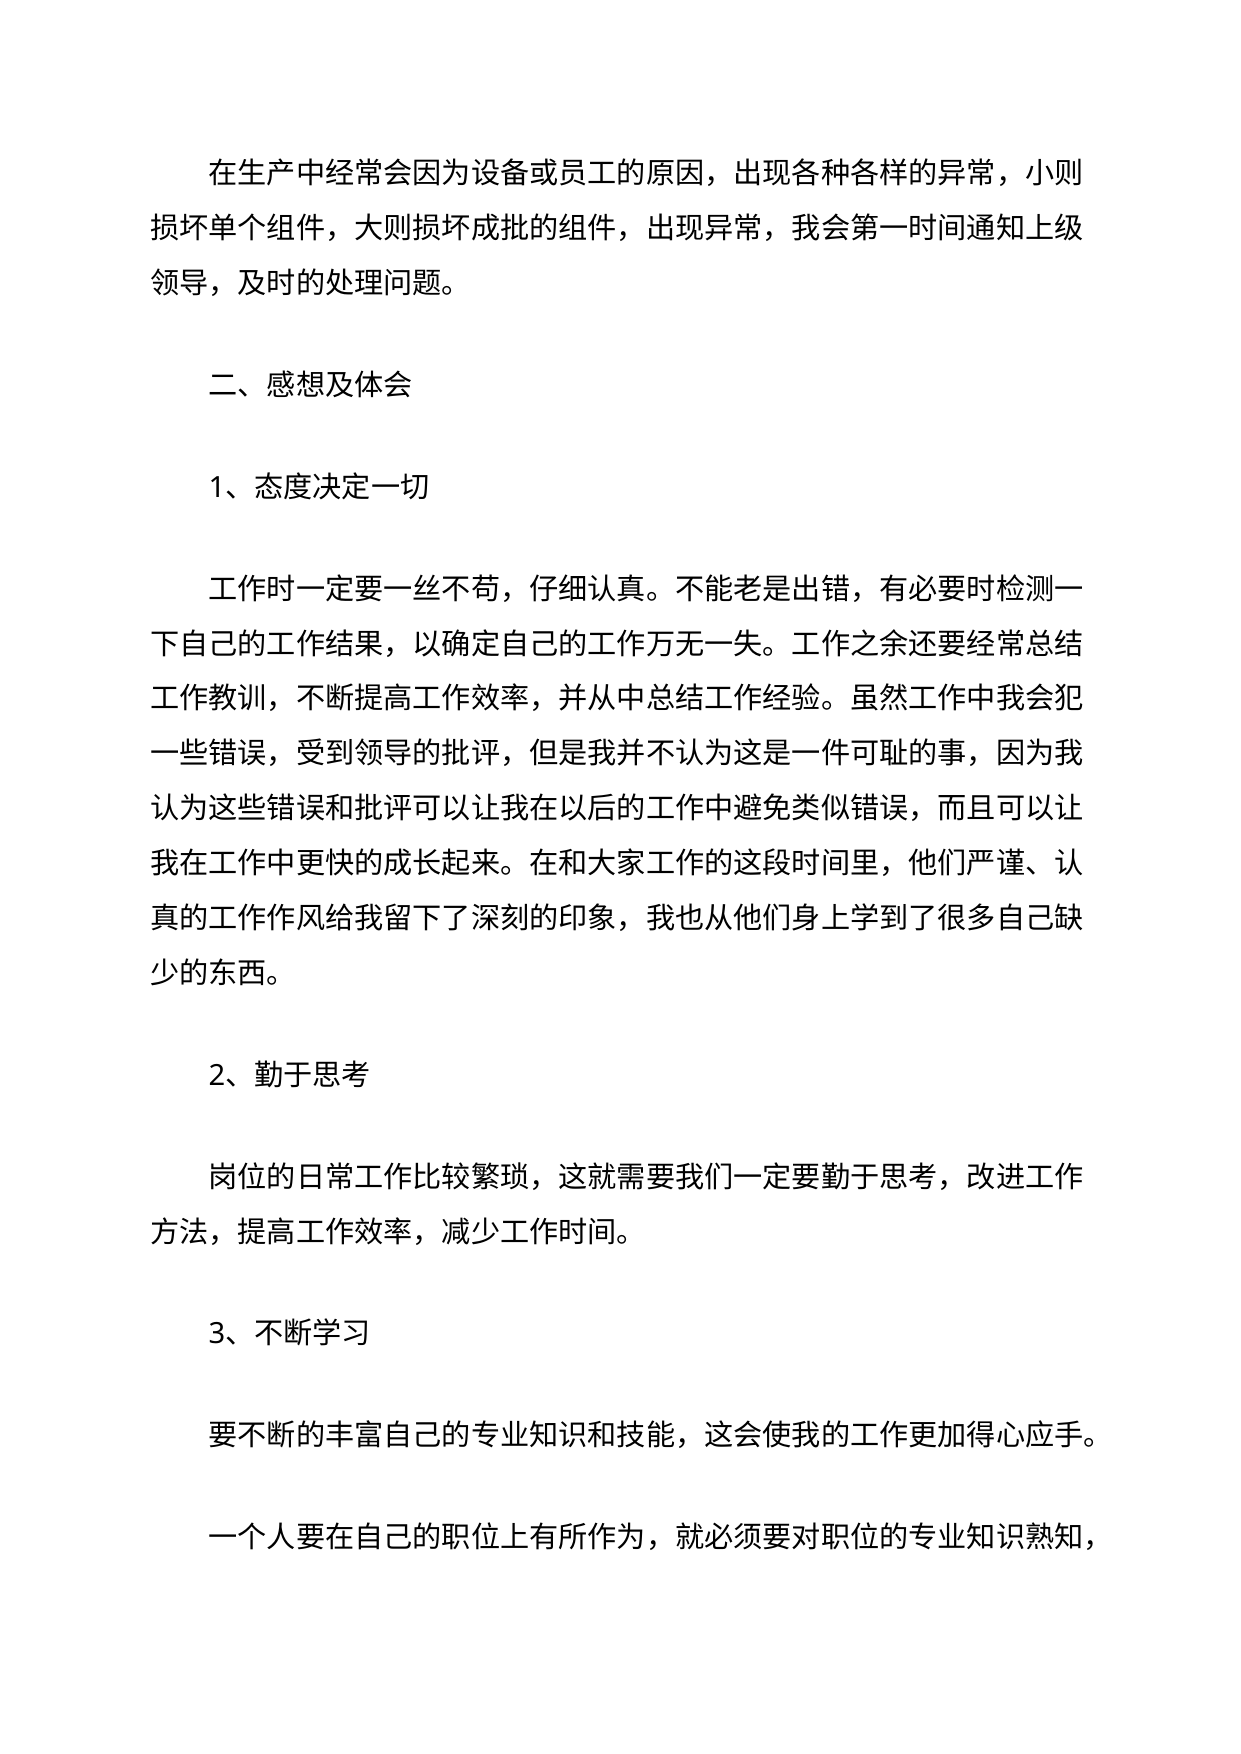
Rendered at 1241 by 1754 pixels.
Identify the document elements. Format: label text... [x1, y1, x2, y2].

text 1、态度决定一切 [150, 463, 1090, 506]
text 二、感想及体会 [150, 362, 1090, 404]
text 2、勤于思考 [150, 1051, 1090, 1094]
text 工作时一定要一丝不苟，仔细认真。不能老是出错，有必要时检测一下自己的工作结果，以确定自己的工作万无一失。工作之余还要经常总结工作教训，不断提高工作效率，并从中总结工作经验。虽然工作中我会犯一些错误，受到领导的批评，但是我并不认为这是一件可耻的事，因为我认为这些错误和批评可以让我在以后的工作中避免类似错误，而且可以让我在工作中更快的成长起来。在和大家工作的这段时间里，他们严谨、认真的工作作风给我留下了深刻的印象，我也从他们身上学到了很多自己缺少的东西。 [150, 565, 1090, 992]
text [150, 1514, 1090, 1556]
text 3、不断学习 [150, 1310, 1090, 1352]
text 在生产中经常会因为设备或员工的原因，出现各种各样的异常，小则损坏单个组件，大则损坏成批的组件，出现异常，我会第一时间通知上级领导，及时的处理问题。 [150, 150, 1090, 302]
text 要不断的丰富自己的专业知识和技能，这会使我的工作更加得心应手。 [150, 1412, 1090, 1454]
text 岗位的日常工作比较繁琐，这就需要我们一定要勤于思考，改进工作方法，提高工作效率，减少工作时间。 [150, 1153, 1090, 1251]
